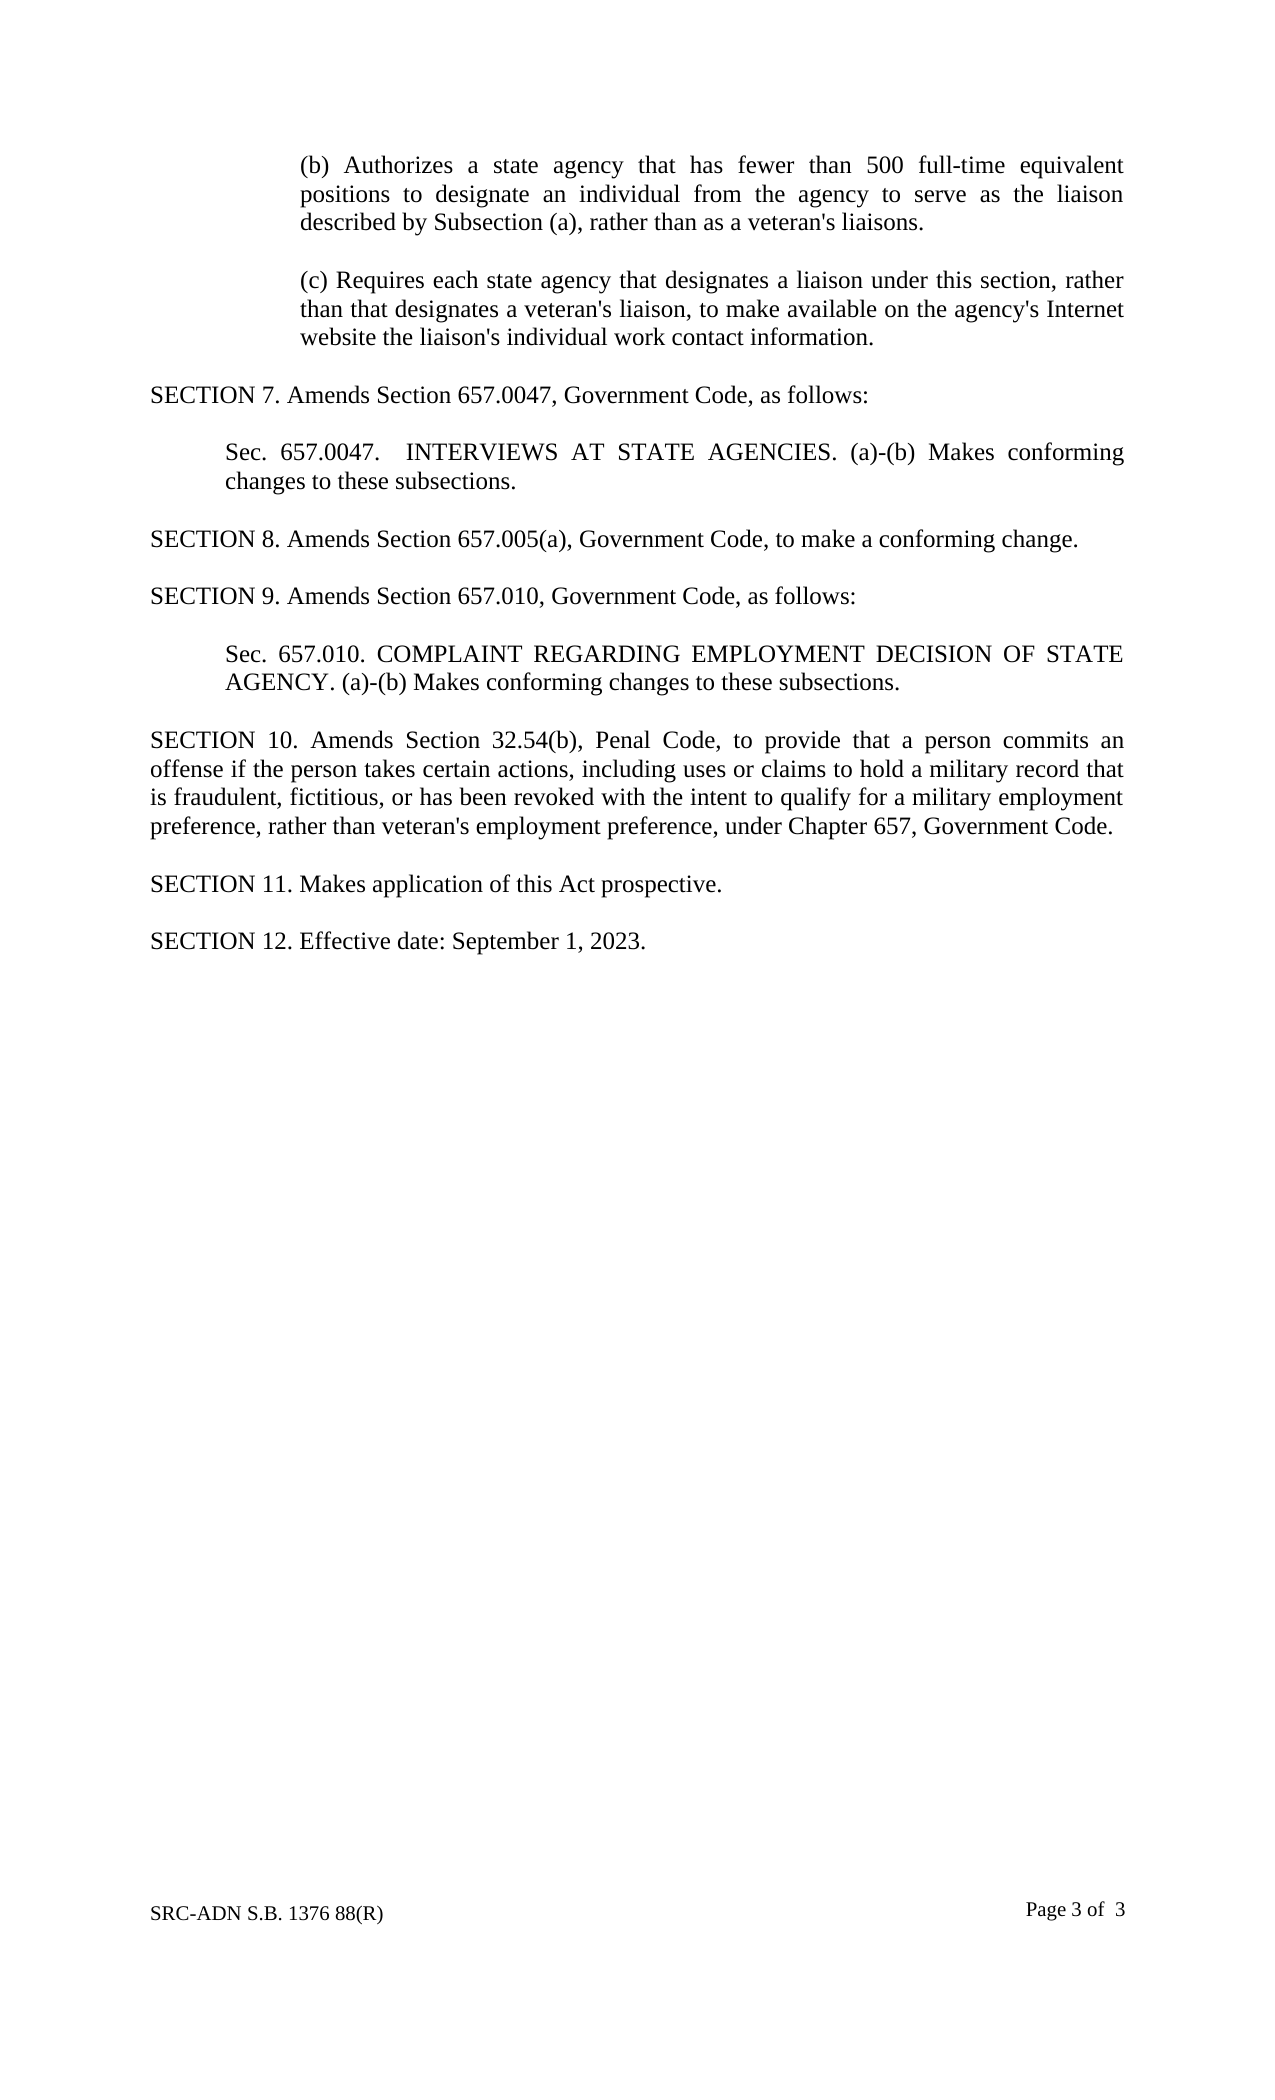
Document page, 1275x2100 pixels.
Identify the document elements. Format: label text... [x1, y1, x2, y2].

text SECTION 11. Makes application of this Act prospective. [150, 869, 1125, 897]
text SECTION 10. Amends Section 32.54(b), Penal Code, to provide that a person commits an offense if the person takes certain actions, including uses or claims to hold a military record that is fraudulent, fictitious, or has been revoked with the intent to qualify for a military employment preference, rather than veteran's employment preference, under Chapter 657, Government Code. [150, 725, 1125, 840]
text SECTION 9. Amends Section 657.010, Government Code, as follows: [150, 581, 1125, 610]
text SECTION 12. Effective date: September 1, 2023. [150, 926, 1125, 955]
text Sec. 657.0047. INTERVIEWS AT STATE AGENCIES. (a)-(b) Makes conforming changes to these subsections. [225, 437, 1125, 495]
text (c) Requires each state agency that designates a liaison under this section, rather than that designates a veteran's liaison, to make available on the agency's Internet website the liaison's individual work contact information. [300, 265, 1125, 351]
text SECTION 8. Amends Section 657.005(a), Government Code, to make a conforming change. [150, 524, 1125, 552]
text Sec. 657.010. COMPLAINT REGARDING EMPLOYMENT DECISION OF STATE AGENCY. (a)-(b) Makes conforming changes to these subsections. [225, 639, 1125, 696]
text SECTION 7. Amends Section 657.0047, Government Code, as follows: [150, 380, 1125, 409]
text (b) Authorizes a state agency that has fewer than 500 full-time equivalent positions to designate an individual from the agency to serve as the liaison described by Subsection (a), rather than as a veteran's liaisons. [300, 150, 1125, 236]
